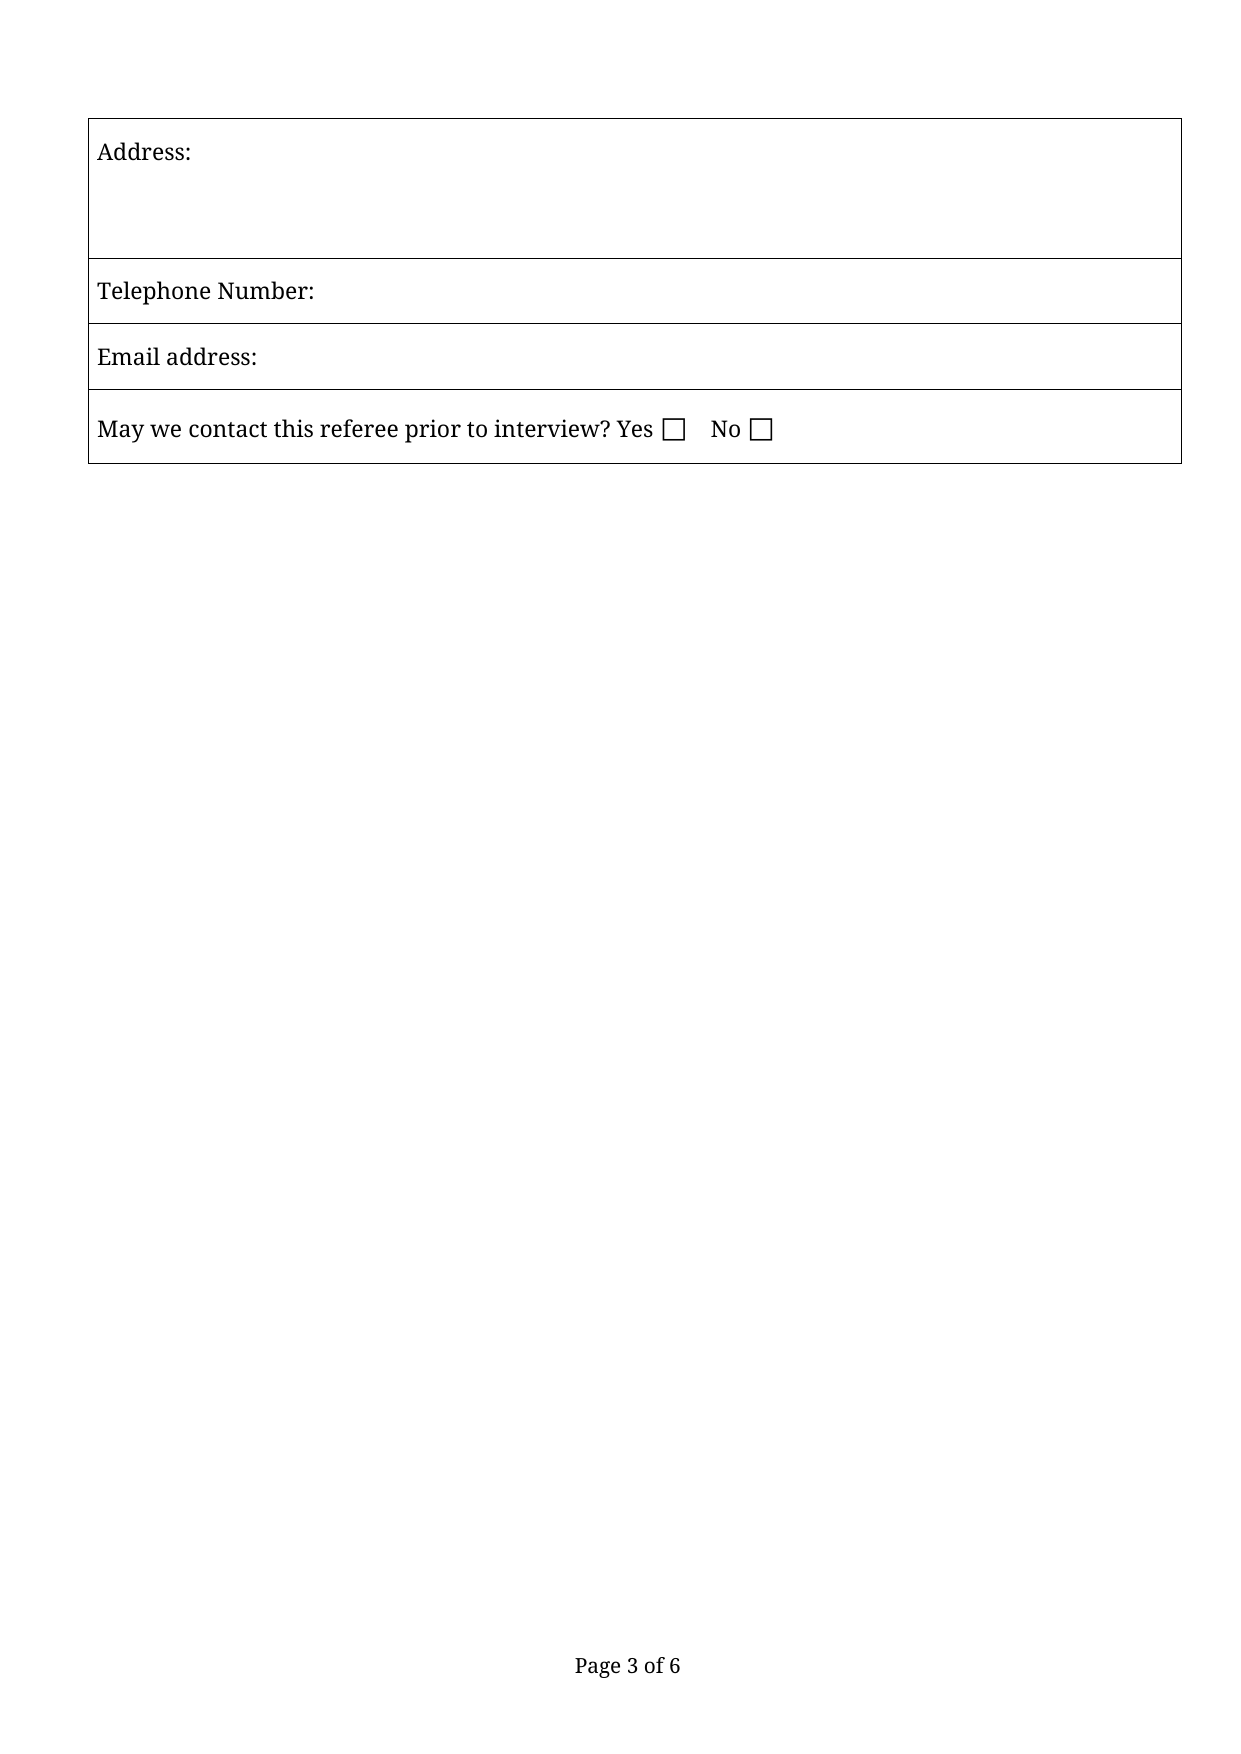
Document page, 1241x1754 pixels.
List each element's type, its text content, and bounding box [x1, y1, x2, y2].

table_cell Email address: [89, 324, 1181, 389]
table_cell Telephone Number: [89, 259, 1181, 323]
table_cell Address: [89, 119, 1181, 257]
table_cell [89, 390, 1181, 463]
